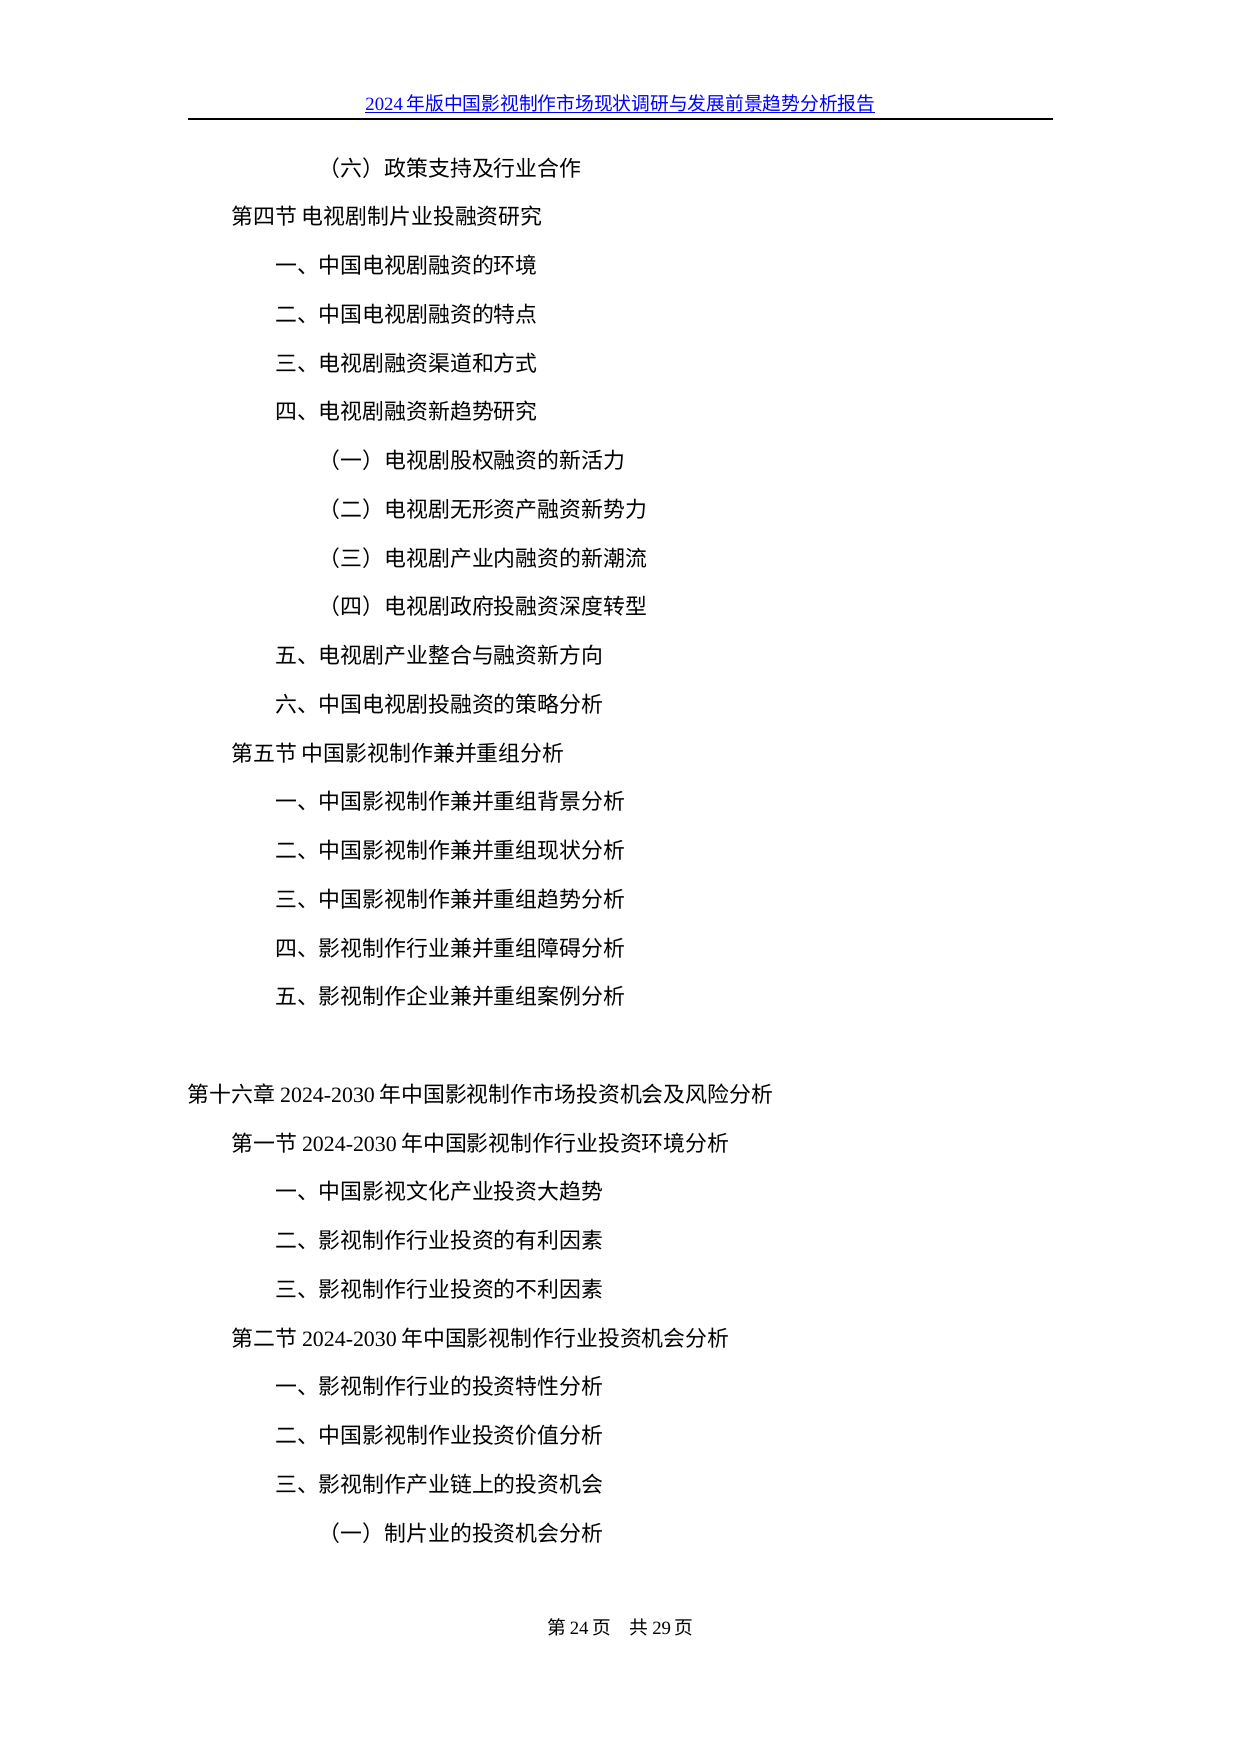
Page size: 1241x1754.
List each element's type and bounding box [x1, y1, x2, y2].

text [187, 150, 1053, 1548]
